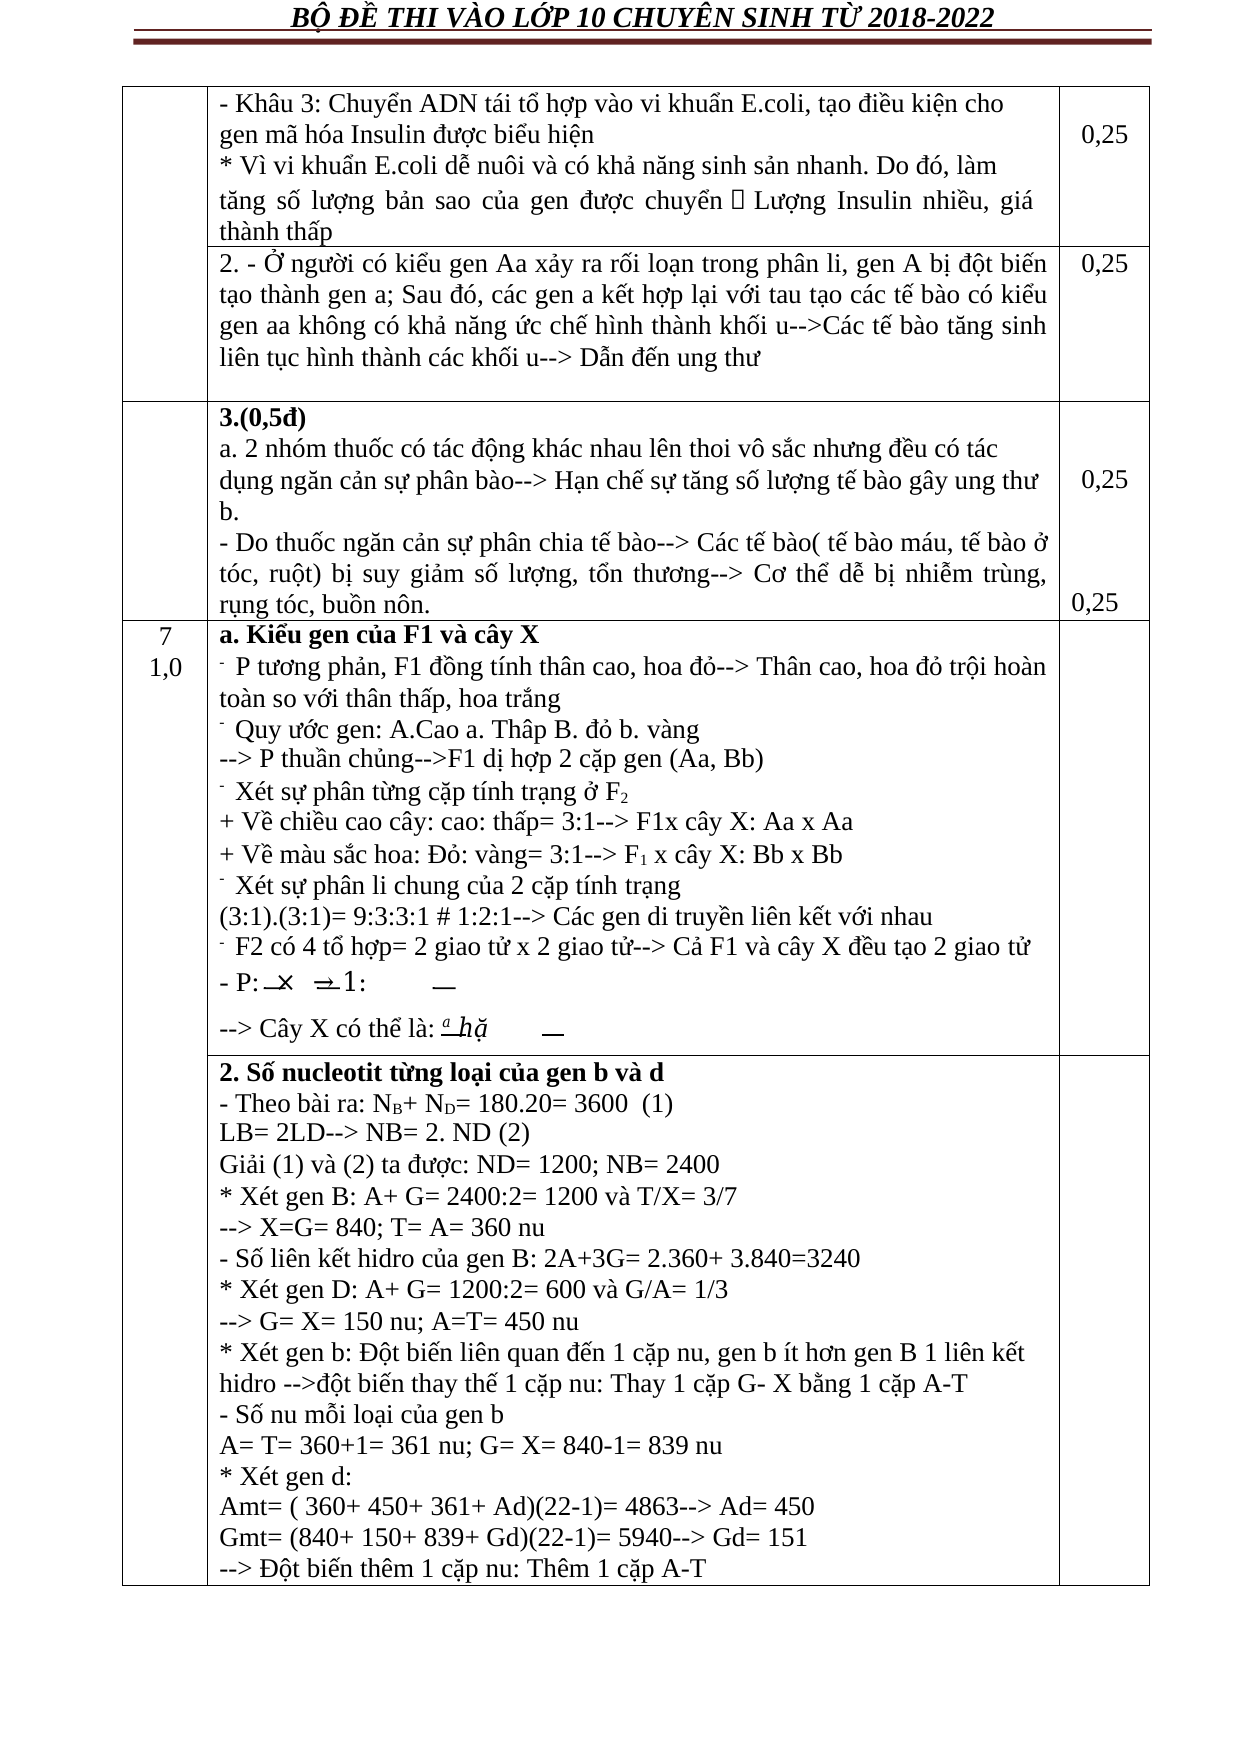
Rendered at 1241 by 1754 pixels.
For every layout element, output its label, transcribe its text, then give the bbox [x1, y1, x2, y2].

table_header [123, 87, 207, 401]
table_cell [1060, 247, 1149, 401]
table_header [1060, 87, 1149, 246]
text BỘ ĐỀ THI VÀO LỚP 10 CHUYÊN SINH TỪ 2018-2022 [133, 0, 1169, 34]
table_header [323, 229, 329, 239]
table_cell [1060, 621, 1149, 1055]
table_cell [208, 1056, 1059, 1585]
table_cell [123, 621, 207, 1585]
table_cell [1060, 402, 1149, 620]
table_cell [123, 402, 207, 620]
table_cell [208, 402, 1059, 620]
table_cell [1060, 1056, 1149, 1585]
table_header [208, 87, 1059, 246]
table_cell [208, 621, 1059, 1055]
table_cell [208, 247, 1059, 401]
